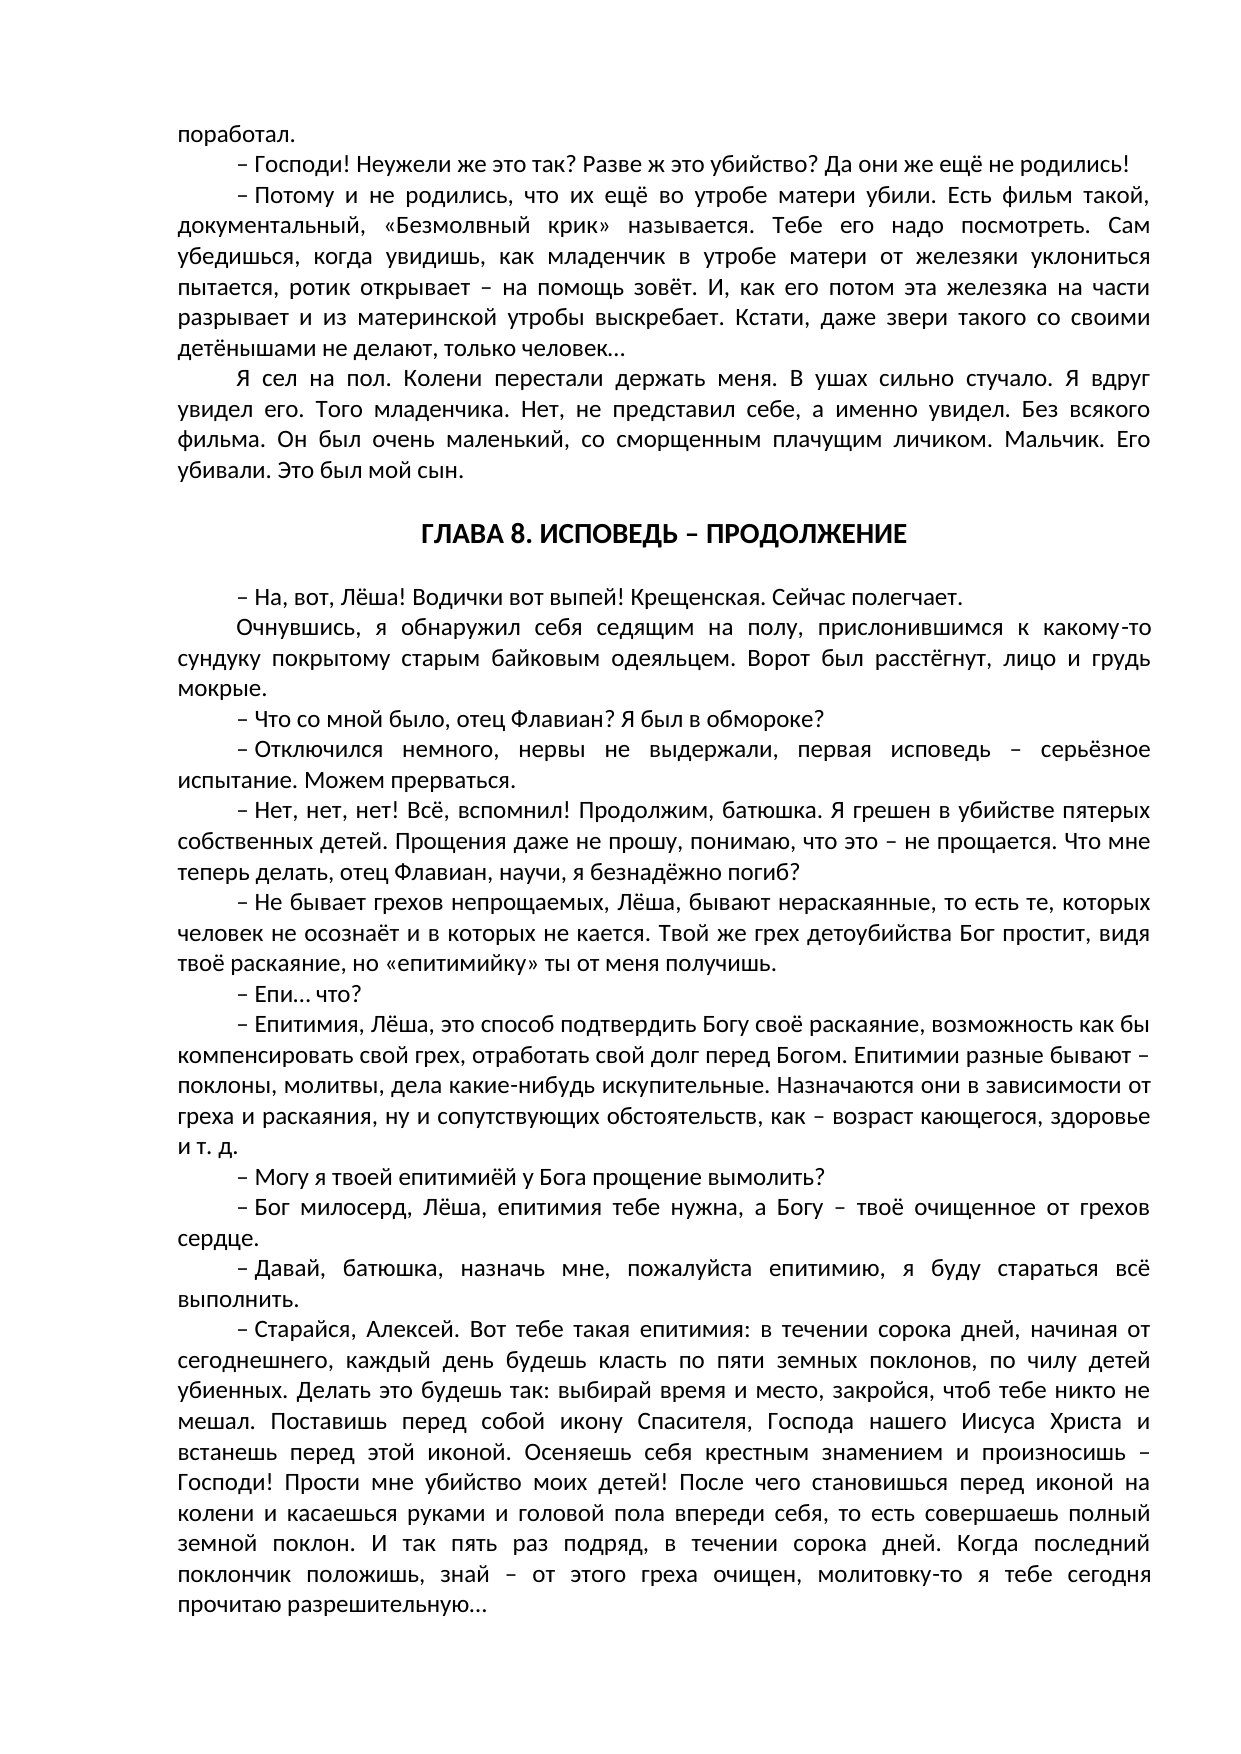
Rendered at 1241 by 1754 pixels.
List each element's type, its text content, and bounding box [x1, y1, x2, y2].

text – Нет, нет, нет! Всё, вспомнил! Продолжим, батюшка. Я грешен в убийстве пятерых собственных детей. Прощения даже не прошу, понимаю, что это – не прощается. Что мне теперь делать, отец Флавиан, научи, я безнадёжно погиб? [177, 795, 1152, 886]
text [177, 118, 1152, 149]
text – Давай, батюшка, назначь мне, пожалуйста епитимию, я буду стараться всё выполнить. [177, 1252, 1152, 1313]
text – Отключился немного, нервы не выдержали, первая исповедь – серьёзное испытание. Можем прерваться. [177, 734, 1152, 795]
text – Бог милосерд, Лёша, епитимия тебе нужна, а Богу – твоё очищенное от грехов сердце. [177, 1191, 1152, 1252]
text – Господи! Неужели же это так? Разве ж это убийство? Да они же ещё не родились! [177, 149, 1152, 179]
text – Старайся, Алексей. Вот тебе такая епитимия: в течении сорока дней, начиная от сегоднешнего, каждый день будешь класть по пяти земных поклонов, по чилу детей убиенных. Делать это будешь так: выбирай время и место, закройся, чтоб тебе никто не мешал. Поставишь перед собой икону Спасителя, Господа нашего Иисуса Христа и встанешь перед этой иконой. Осеняешь себя крестным знамением и произносишь – Господи! Прости мне убийство моих детей! После чего становишься перед иконой на колени и касаешься руками и головой пола впереди себя, то есть совершаешь полный земной поклон. И так пять раз подряд, в течении сорока дней. Когда последний поклончик положишь, знай – от этого греха очищен, молитовку-то я тебе сегодня прочитаю разрешительную… [177, 1313, 1152, 1619]
text ГЛАВА 8. ИСПОВЕДЬ – ПРОДОЛЖЕНИЕ [177, 515, 1152, 551]
text – На, вот, Лёша! Водички вот выпей! Крещенская. Сейчас полегчает. [177, 581, 1152, 612]
text – Что со мной было, отец Флавиан? Я был в обмороке? [177, 703, 1152, 734]
text – Потому и не родились, что их ещё во утробе матери убили. Есть фильм такой, документальный, «Безмолвный крик» называется. Тебе его надо посмотреть. Сам убедишься, когда увидишь, как младенчик в утробе матери от железяки уклониться пытается, ротик открывает – на помощь зовёт. И, как его потом эта железяка на части разрывает и из материнской утробы выскребает. Кстати, даже звери такого со своими детёнышами не делают, только человек… [177, 179, 1152, 362]
text – Епитимия, Лёша, это способ подтвердить Богу своё раскаяние, возможность как бы компенсировать свой грех, отработать свой долг перед Богом. Епитимии разные бывают – поклоны, молитвы, дела какие-нибудь искупительные. Назначаются они в зависимости от греха и раскаяния, ну и сопутствующих обстоятельств, как – возраст кающегося, здоровье и т. д. [177, 1008, 1152, 1161]
text Я сел на пол. Колени перестали держать меня. В ушах сильно стучало. Я вдруг увидел его. Того младенчика. Нет, не представил себе, а именно увидел. Без всякого фильма. Он был очень маленький, со сморщенным плачущим личиком. Мальчик. Его убивали. Это был мой сын. [177, 362, 1152, 484]
text – Не бывает грехов непрощаемых, Лёша, бывают нераскаянные, то есть те, которых человек не осознаёт и в которых не кается. Твой же грех детоубийства Бог простит, видя твоё раскаяние, но «епитимийку» ты от меня получишь. [177, 886, 1152, 978]
text – Могу я твоей епитимиёй у Бога прощение вымолить? [177, 1161, 1152, 1191]
text Очнувшись, я обнаружил себя седящим на полу, прислонившимся к какому-то сундуку покрытому старым байковым одеяльцем. Ворот был расстёгнут, лицо и грудь мокрые. [177, 612, 1152, 703]
text – Епи… что? [177, 978, 1152, 1008]
